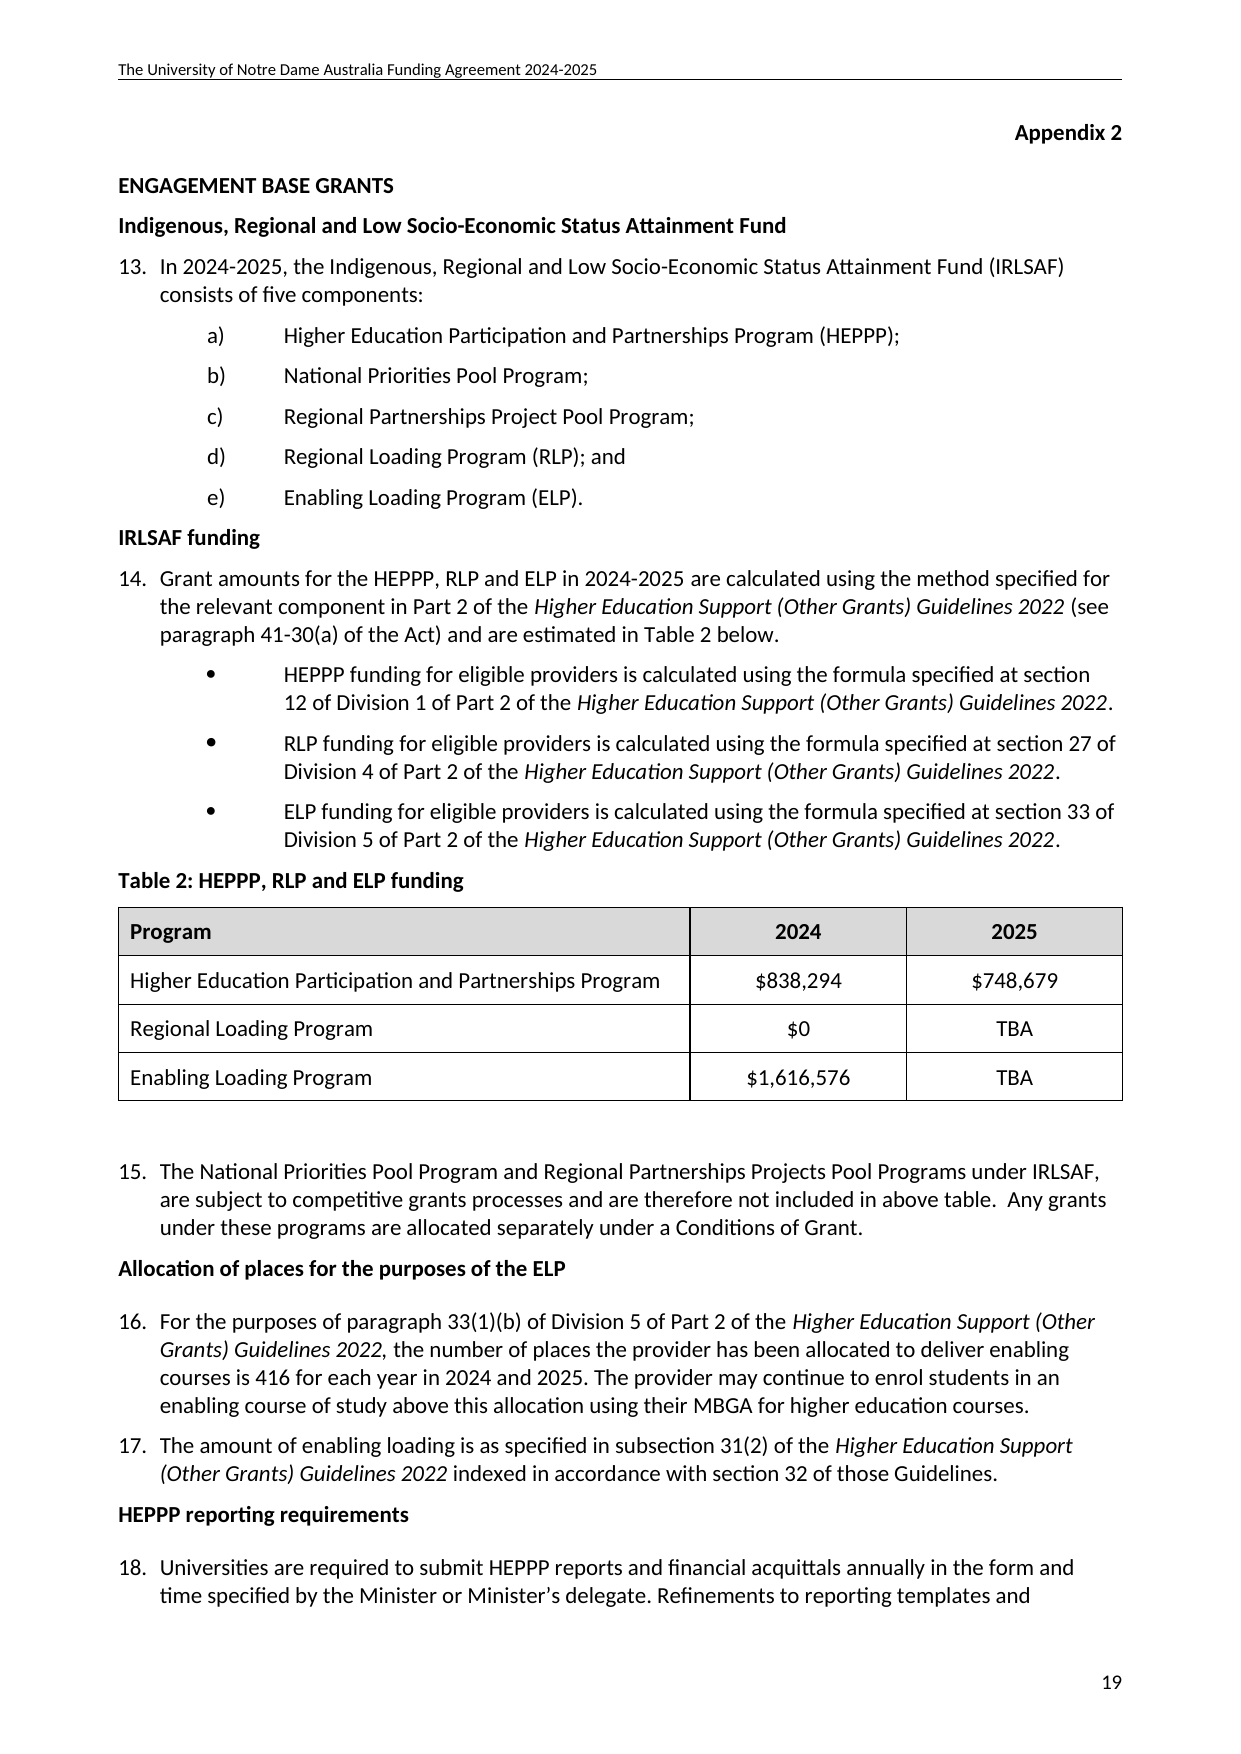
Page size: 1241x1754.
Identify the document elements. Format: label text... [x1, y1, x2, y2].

table_cell $0 [691, 1005, 906, 1052]
list In 2024-2025, the Indigenous, Regional and Low Socio-Economic Status Attainment Fund (IRLSAF) consists of five components: [118, 252, 1122, 308]
table_cell $748,679 [907, 956, 1122, 1003]
list For the purposes of paragraph 33(1)(b) of Division 5 of Part 2 of the Higher Education Support (Other Grants) Guidelines 2022, the number of places the provider has been allocated to deliver enabling courses is 416 for each year in 2024 and 2025. The provider may continue to enrol students in an enabling course of study above this allocation using their MBGA for higher education courses. [118, 1307, 1122, 1419]
table_cell Regional Loading Program [119, 1005, 689, 1052]
list ELP funding for eligible providers is calculated using the formula specified at section 33 of Division 5 of Part 2 of the Higher Education Support (Other Grants) Guidelines 2022. [207, 797, 1122, 853]
table_header 2025 [907, 908, 1122, 955]
list The amount of enabling loading is as specified in subsection 31(2) of the Higher Education Support (Other Grants) Guidelines 2022 indexed in accordance with section 32 of those Guidelines. [118, 1431, 1122, 1487]
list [118, 1553, 1122, 1609]
list HEPPP funding for eligible providers is calculated using the formula specified at section 12 of Division 1 of Part 2 of the Higher Education Support (Other Grants) Guidelines 2022. [207, 660, 1122, 716]
list Grant amounts for the HEPPP, RLP and ELP in 2024-2025 are calculated using the method specified for the relevant component in Part 2 of the Higher Education Support (Other Grants) Guidelines 2022 (see paragraph 41-30(a) of the Act) and are estimated in Table 2 below. [118, 564, 1122, 648]
text IRLSAF funding [118, 523, 1122, 551]
table_cell $1,616,576 [691, 1053, 906, 1100]
list RLP funding for eligible providers is calculated using the formula specified at section 27 of Division 4 of Part 2 of the Higher Education Support (Other Grants) Guidelines 2022. [207, 729, 1122, 785]
text HEPPP reporting requirements [118, 1500, 1122, 1528]
list Higher Education Participation and Partnerships Program (HEPPP); [207, 321, 1122, 349]
list National Priorities Pool Program; [207, 361, 1122, 389]
list Regional Partnerships Project Pool Program; [207, 402, 1122, 430]
table_cell Higher Education Participation and Partnerships Program [119, 956, 689, 1003]
list Enabling Loading Program (ELP). [207, 483, 1122, 511]
table_cell TBA [907, 1053, 1122, 1100]
text ENGAGEMENT BASE GRANTS [118, 171, 1122, 199]
list Regional Loading Program (RLP); and [207, 442, 1122, 470]
table_cell TBA [907, 1005, 1122, 1052]
table_cell $838,294 [691, 956, 906, 1003]
list The National Priorities Pool Program and Regional Partnerships Projects Pool Programs under IRLSAF, are subject to competitive grants processes and are therefore not included in above table. Any grants under these programs are allocated separately under a Conditions of Grant. [118, 1157, 1122, 1241]
table_cell Enabling Loading Program [119, 1053, 689, 1100]
table_header 2024 [691, 908, 906, 955]
text Indigenous, Regional and Low Socio-Economic Status Attainment Fund [118, 212, 1122, 240]
text Appendix 2 [118, 118, 1122, 146]
text Table 2: HEPPP, RLP and ELP funding [118, 866, 1122, 894]
table_header Program [119, 908, 689, 955]
text Allocation of places for the purposes of the ELP [118, 1254, 1122, 1282]
